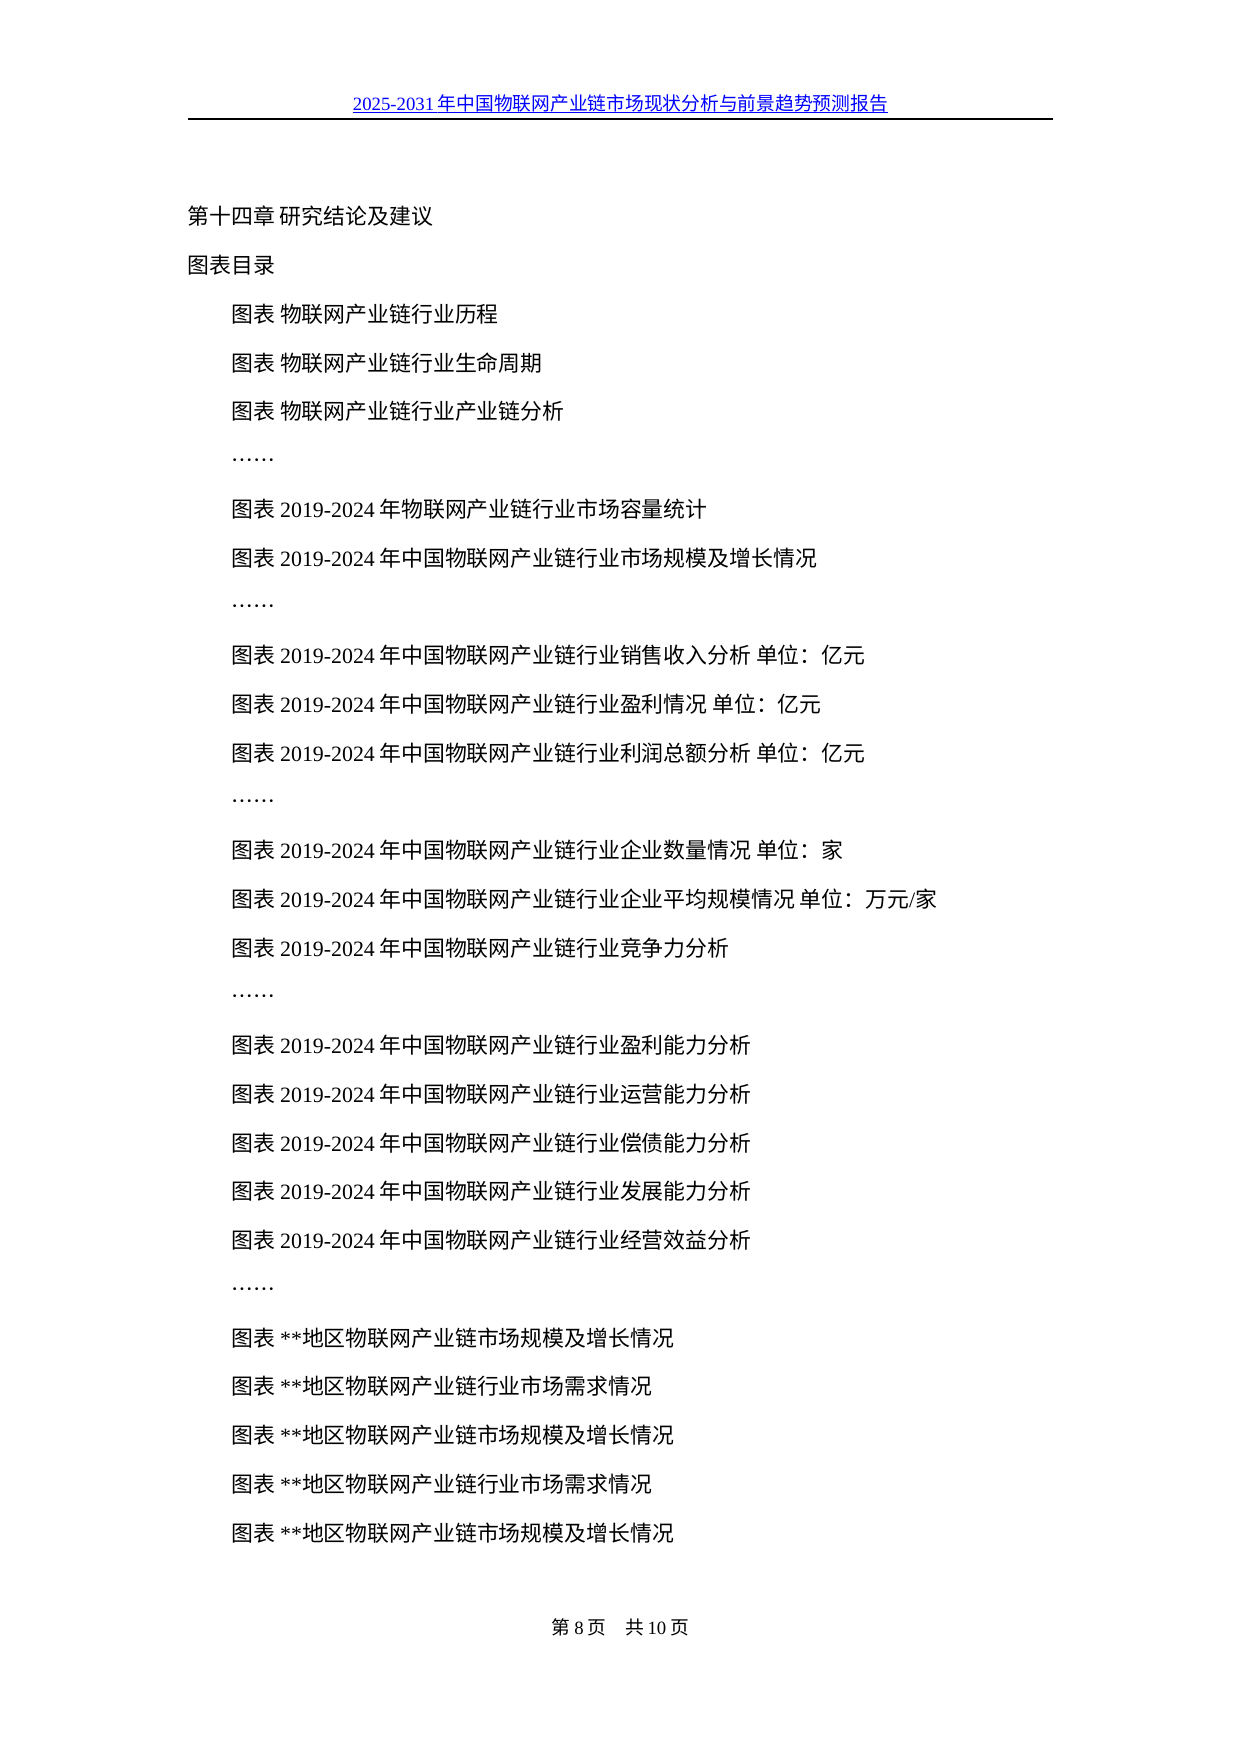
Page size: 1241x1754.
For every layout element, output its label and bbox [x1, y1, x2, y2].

text [187, 150, 1053, 1548]
